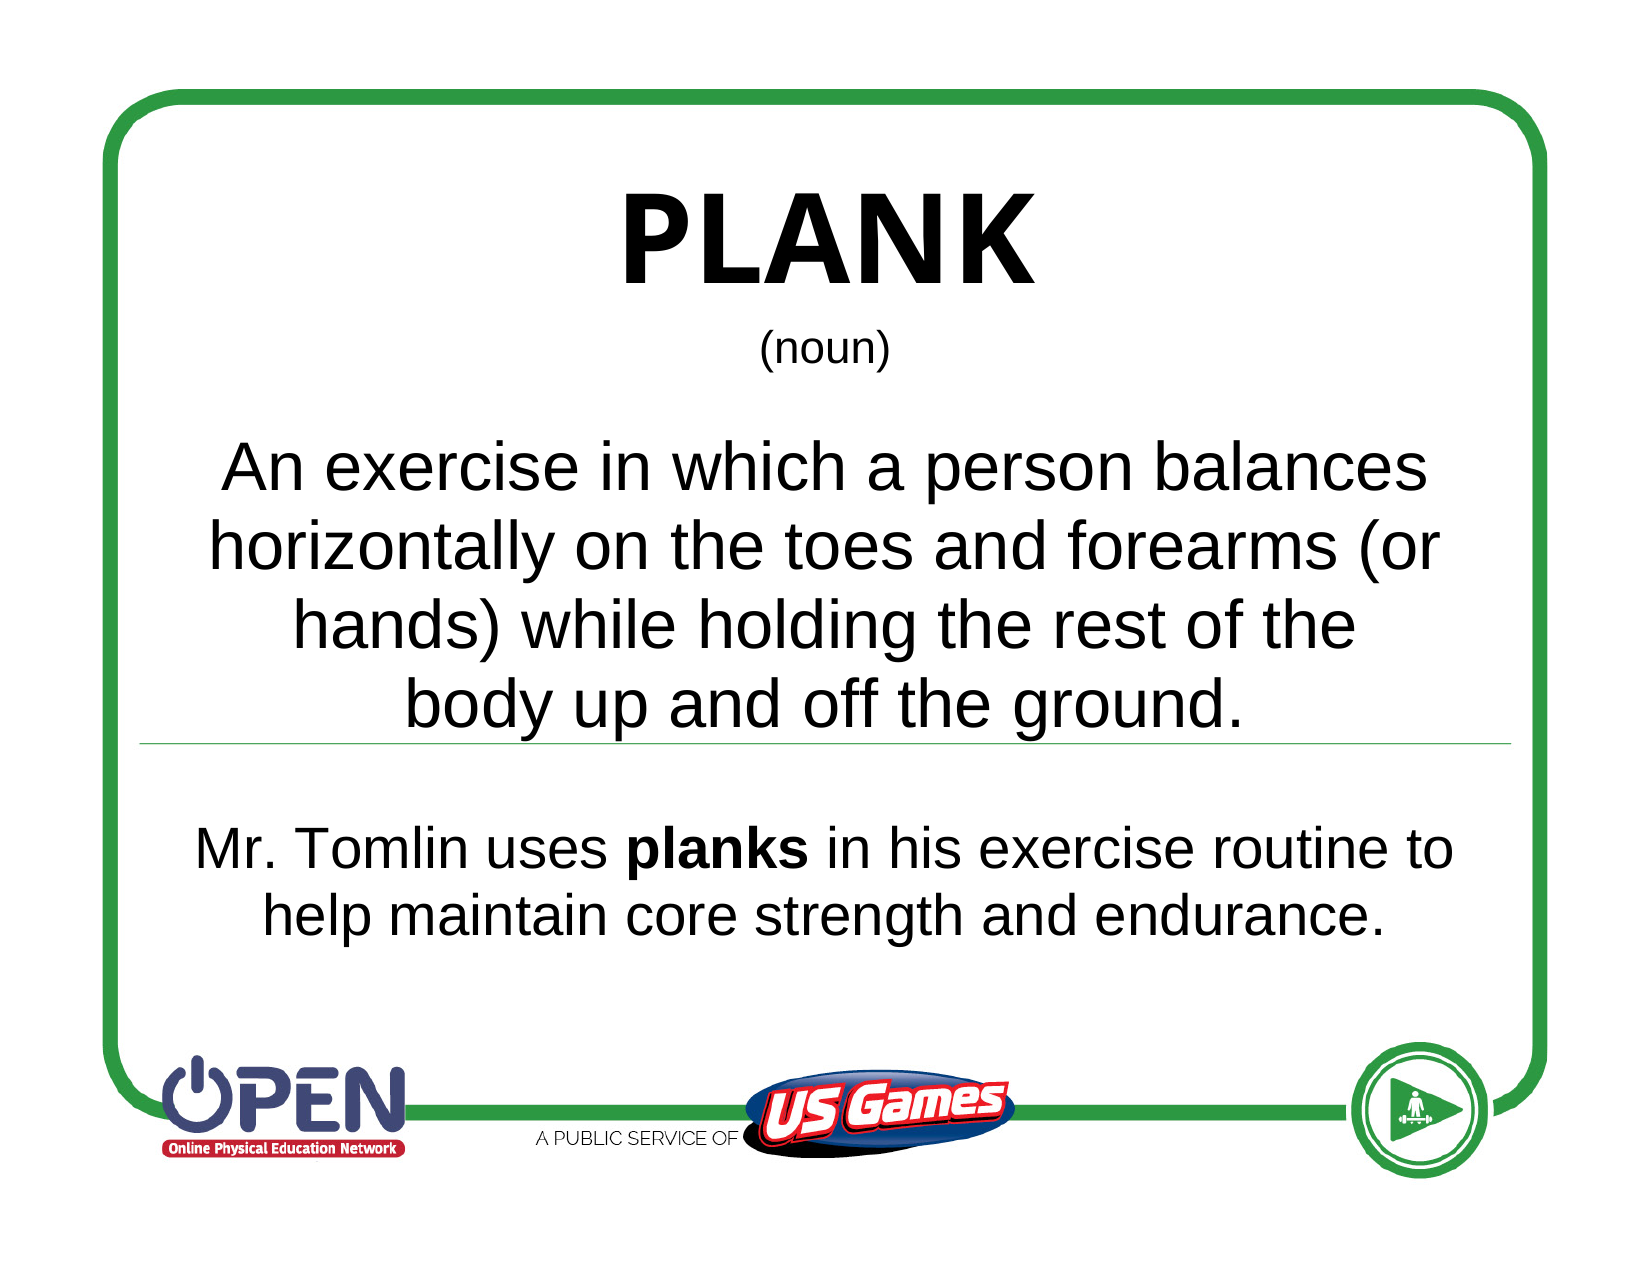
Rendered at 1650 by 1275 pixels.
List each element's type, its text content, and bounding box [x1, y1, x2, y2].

text An exercise in which a person balances horizontally on the toes and forearms (or hands) while holding the rest of the [150, 426, 1500, 663]
text PLANK [150, 150, 1500, 320]
text body up and off the ground. [150, 663, 1500, 742]
text (noun) [150, 320, 1500, 373]
picture [102, 89, 1548, 1185]
text Mr. Tomlin uses planks in his exercise routine to help maintain core strength and endurance. [150, 814, 1500, 948]
